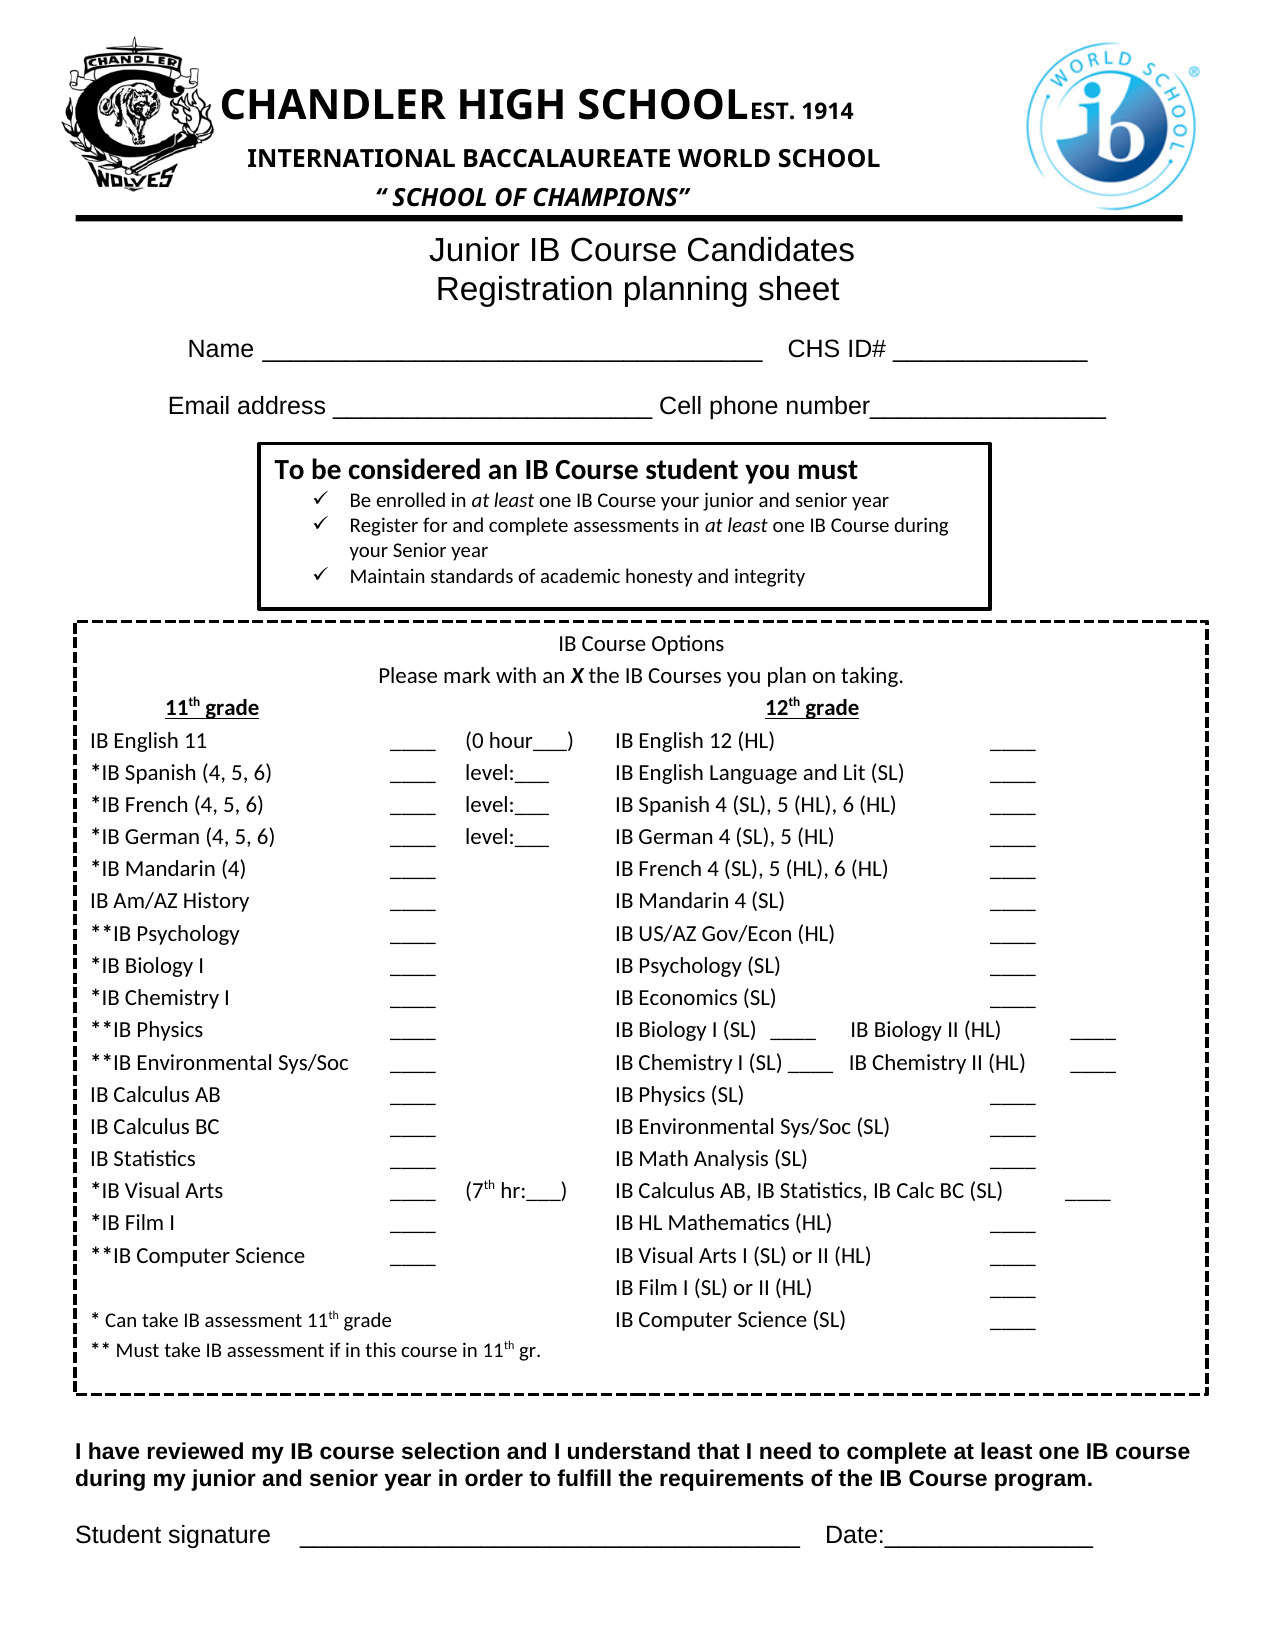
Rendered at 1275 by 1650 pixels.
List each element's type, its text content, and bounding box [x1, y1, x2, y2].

text “ SCHOOL OF CHAMPIONS” [300, 179, 1200, 213]
picture [33, 25, 250, 215]
text Email address _______________________ Cell phone number_________________ [75, 391, 1200, 420]
text Registration planning sheet [75, 269, 1200, 307]
text Student signature ____________________________________ Date:_______________ [75, 1519, 1200, 1548]
picture [1025, 42, 1202, 211]
text CHANDLER HIGH SCHOOL EST. 1914 [75, 75, 1200, 132]
text Junior IB Course Candidates [75, 230, 1200, 269]
text INTERNATIONAL BACCALAUREATE WORLD SCHOOL [75, 140, 1200, 174]
text Name ____________________________________ CHS ID# ______________ [75, 334, 1200, 362]
text I have reviewed my IB course selection and I understand that I need to complete at least one IB course during my junior and senior year in order to fulfill the requirements of the IB Course program. [75, 1438, 1200, 1491]
